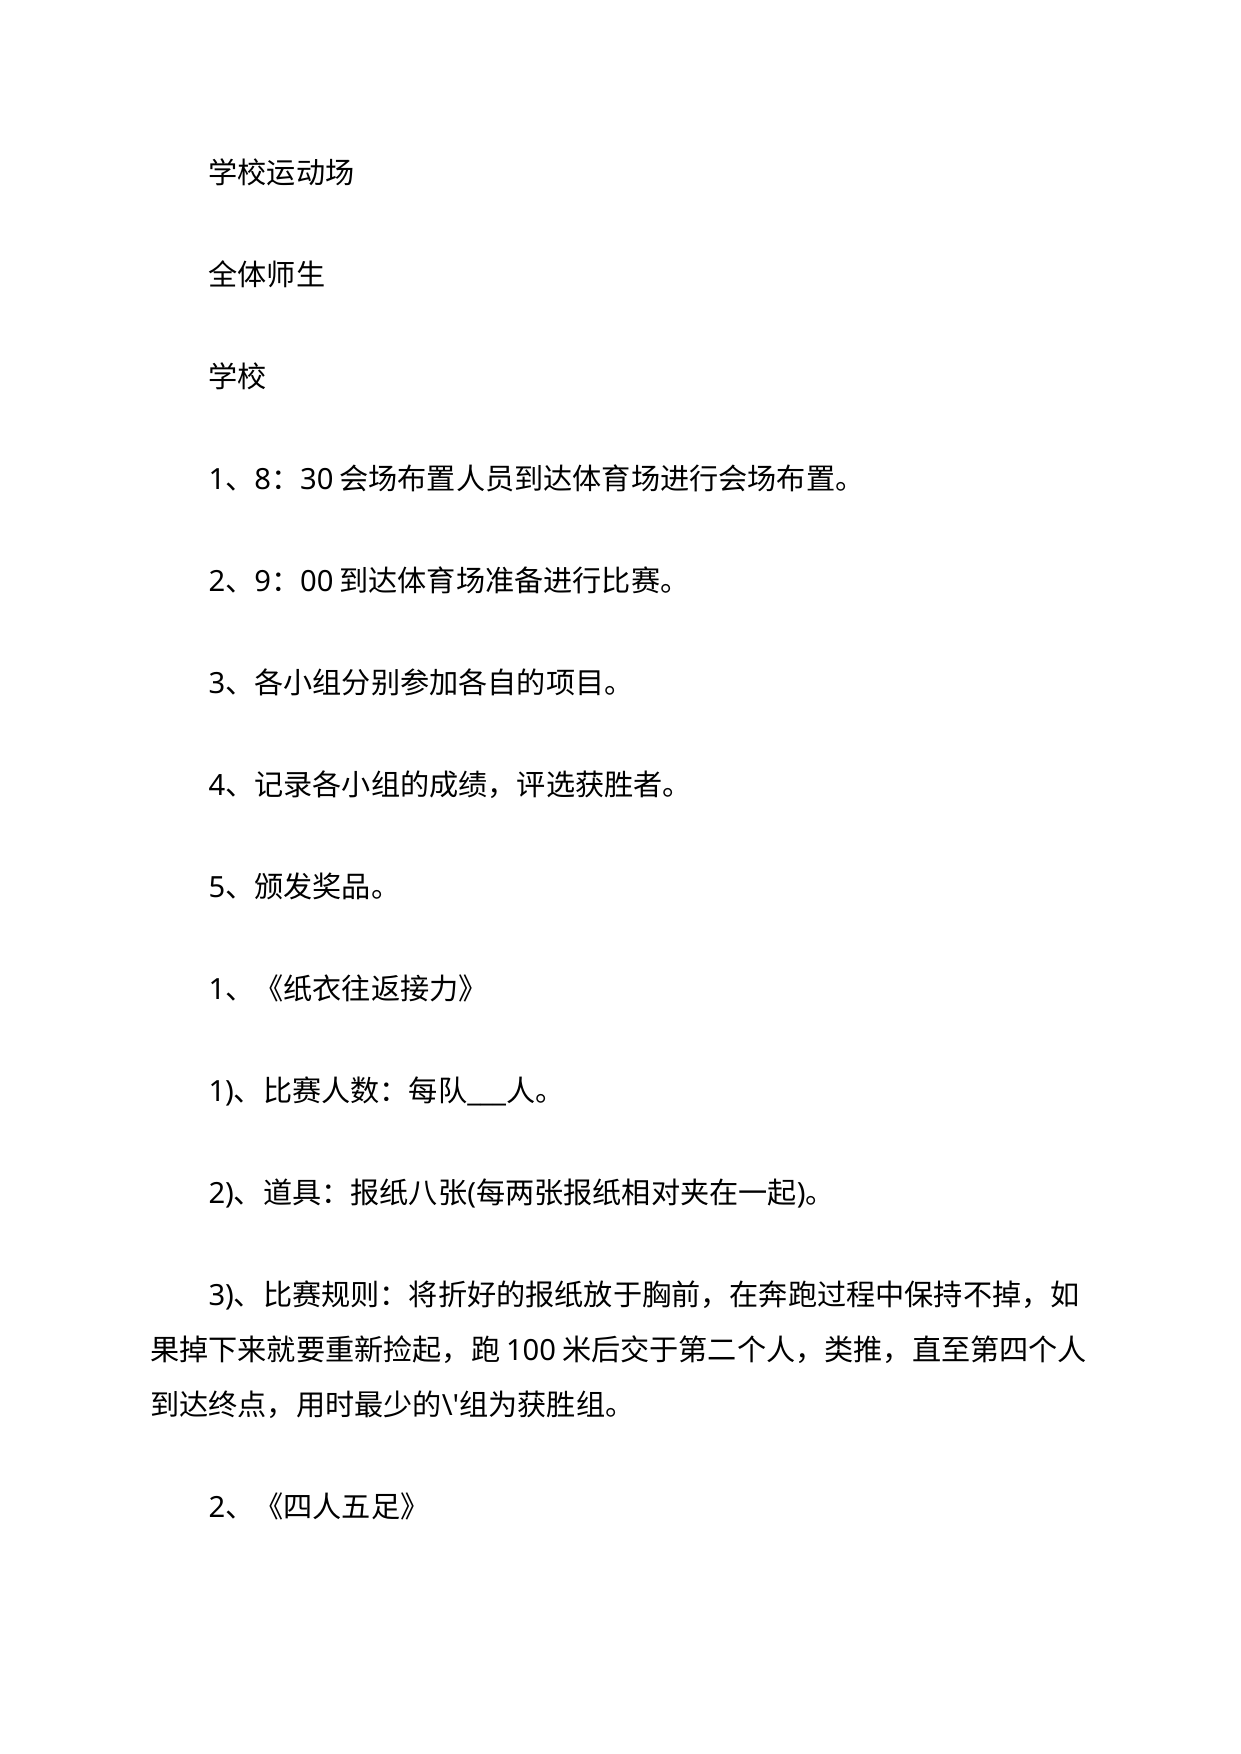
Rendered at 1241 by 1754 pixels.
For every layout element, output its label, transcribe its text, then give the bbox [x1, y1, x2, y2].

text 学校 [150, 353, 1090, 396]
text 3、各小组分别参加各自的项目。 [150, 659, 1090, 702]
text 学校运动场 [150, 150, 1090, 192]
text 1)、比赛人数：每队___人。 [150, 1067, 1090, 1109]
text 1、《纸衣往返接力》 [150, 965, 1090, 1008]
text 2)、道具：报纸八张(每两张报纸相对夹在一起)。 [150, 1169, 1090, 1212]
text 2、9：00到达体育场准备进行比赛。 [150, 557, 1090, 600]
text 4、记录各小组的成绩，评选获胜者。 [150, 761, 1090, 804]
text 5、颁发奖品。 [150, 863, 1090, 906]
text 3)、比赛规则：将折好的报纸放于胸前，在奔跑过程中保持不掉，如果掉下来就要重新捡起，跑100米后交于第二个人，类推，直至第四个人到达终点，用时最少的\'组为获胜组。 [150, 1271, 1090, 1423]
text 1、8：30会场布置人员到达体育场进行会场布置。 [150, 455, 1090, 498]
text 全体师生 [150, 252, 1090, 294]
text 2、《四人五足》 [150, 1483, 1090, 1526]
